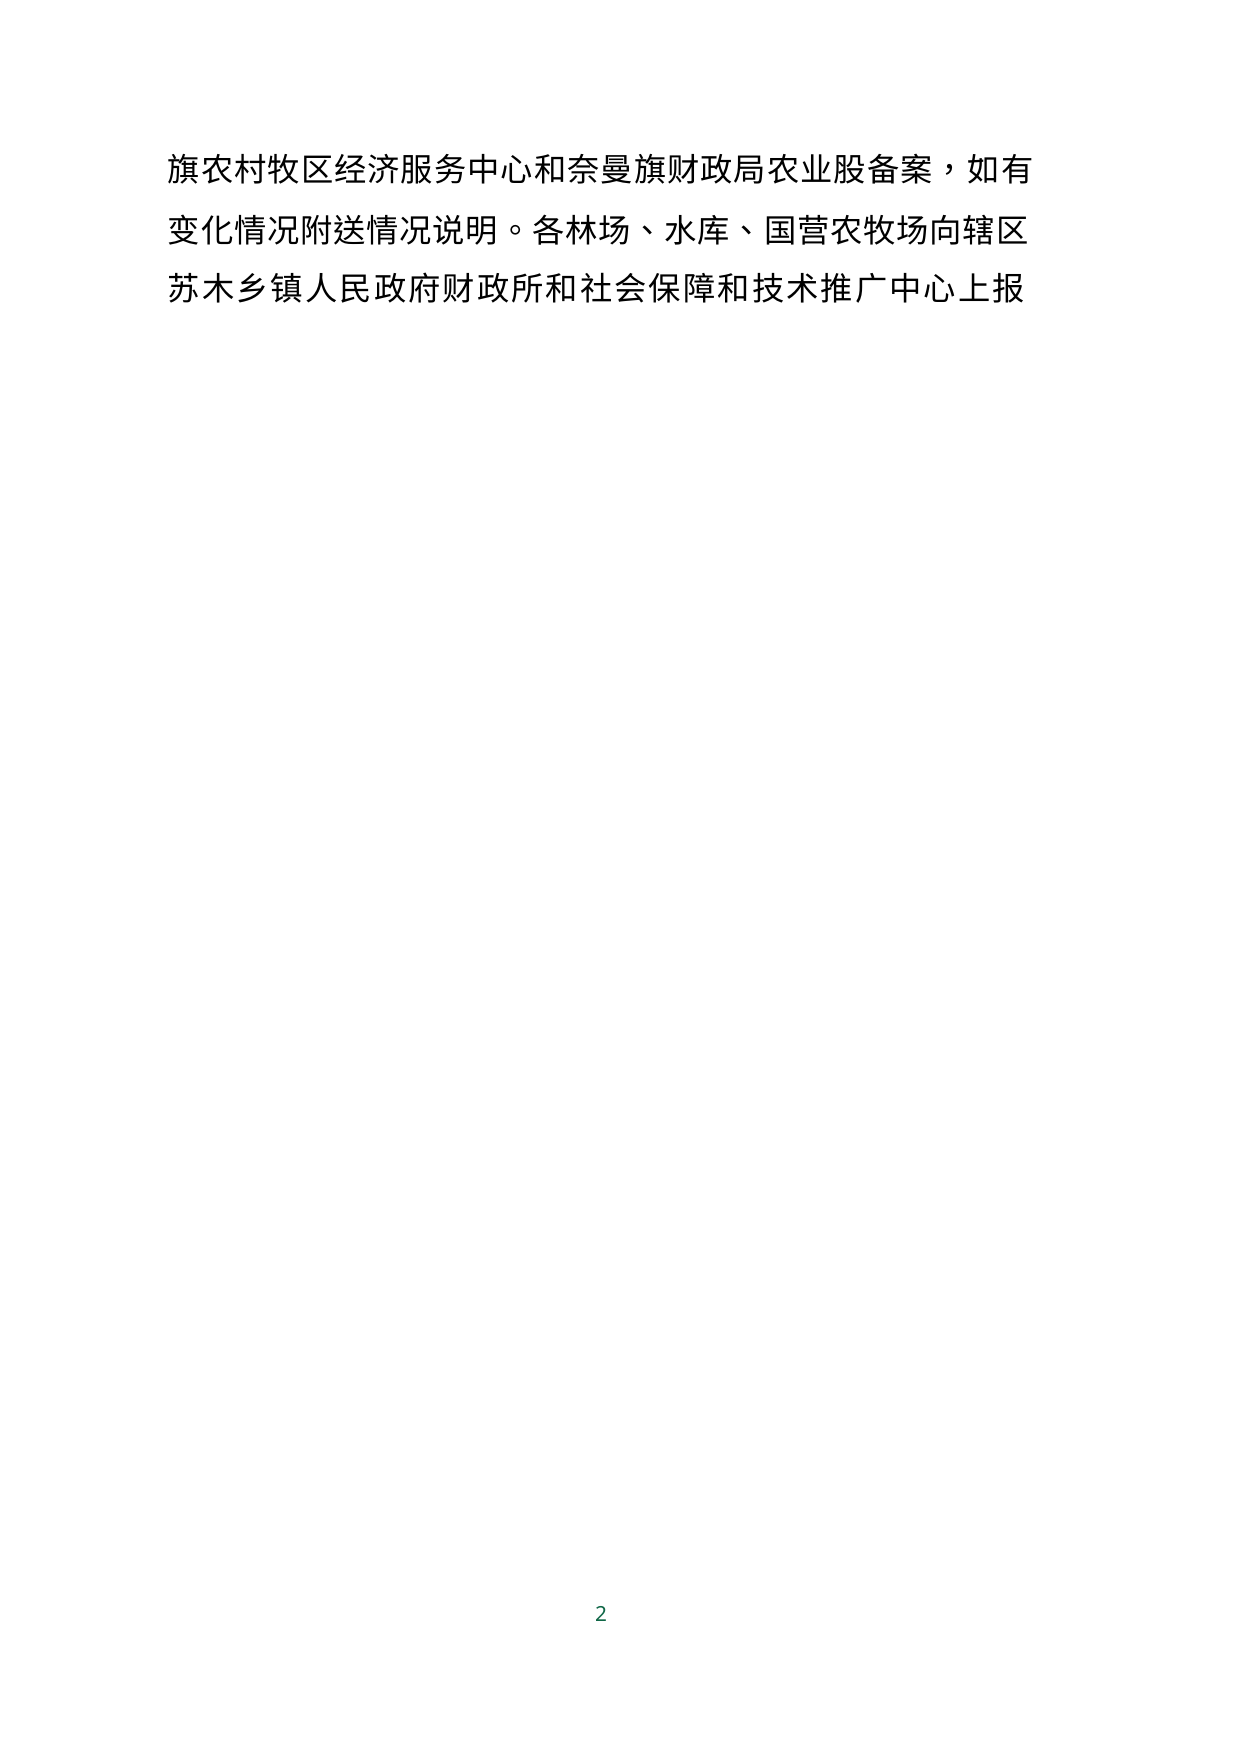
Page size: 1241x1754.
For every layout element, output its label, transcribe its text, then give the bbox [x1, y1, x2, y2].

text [168, 147, 1035, 252]
text 苏木乡镇人民政府财政所和社会保障和技术推广中心上报 [168, 269, 1055, 309]
